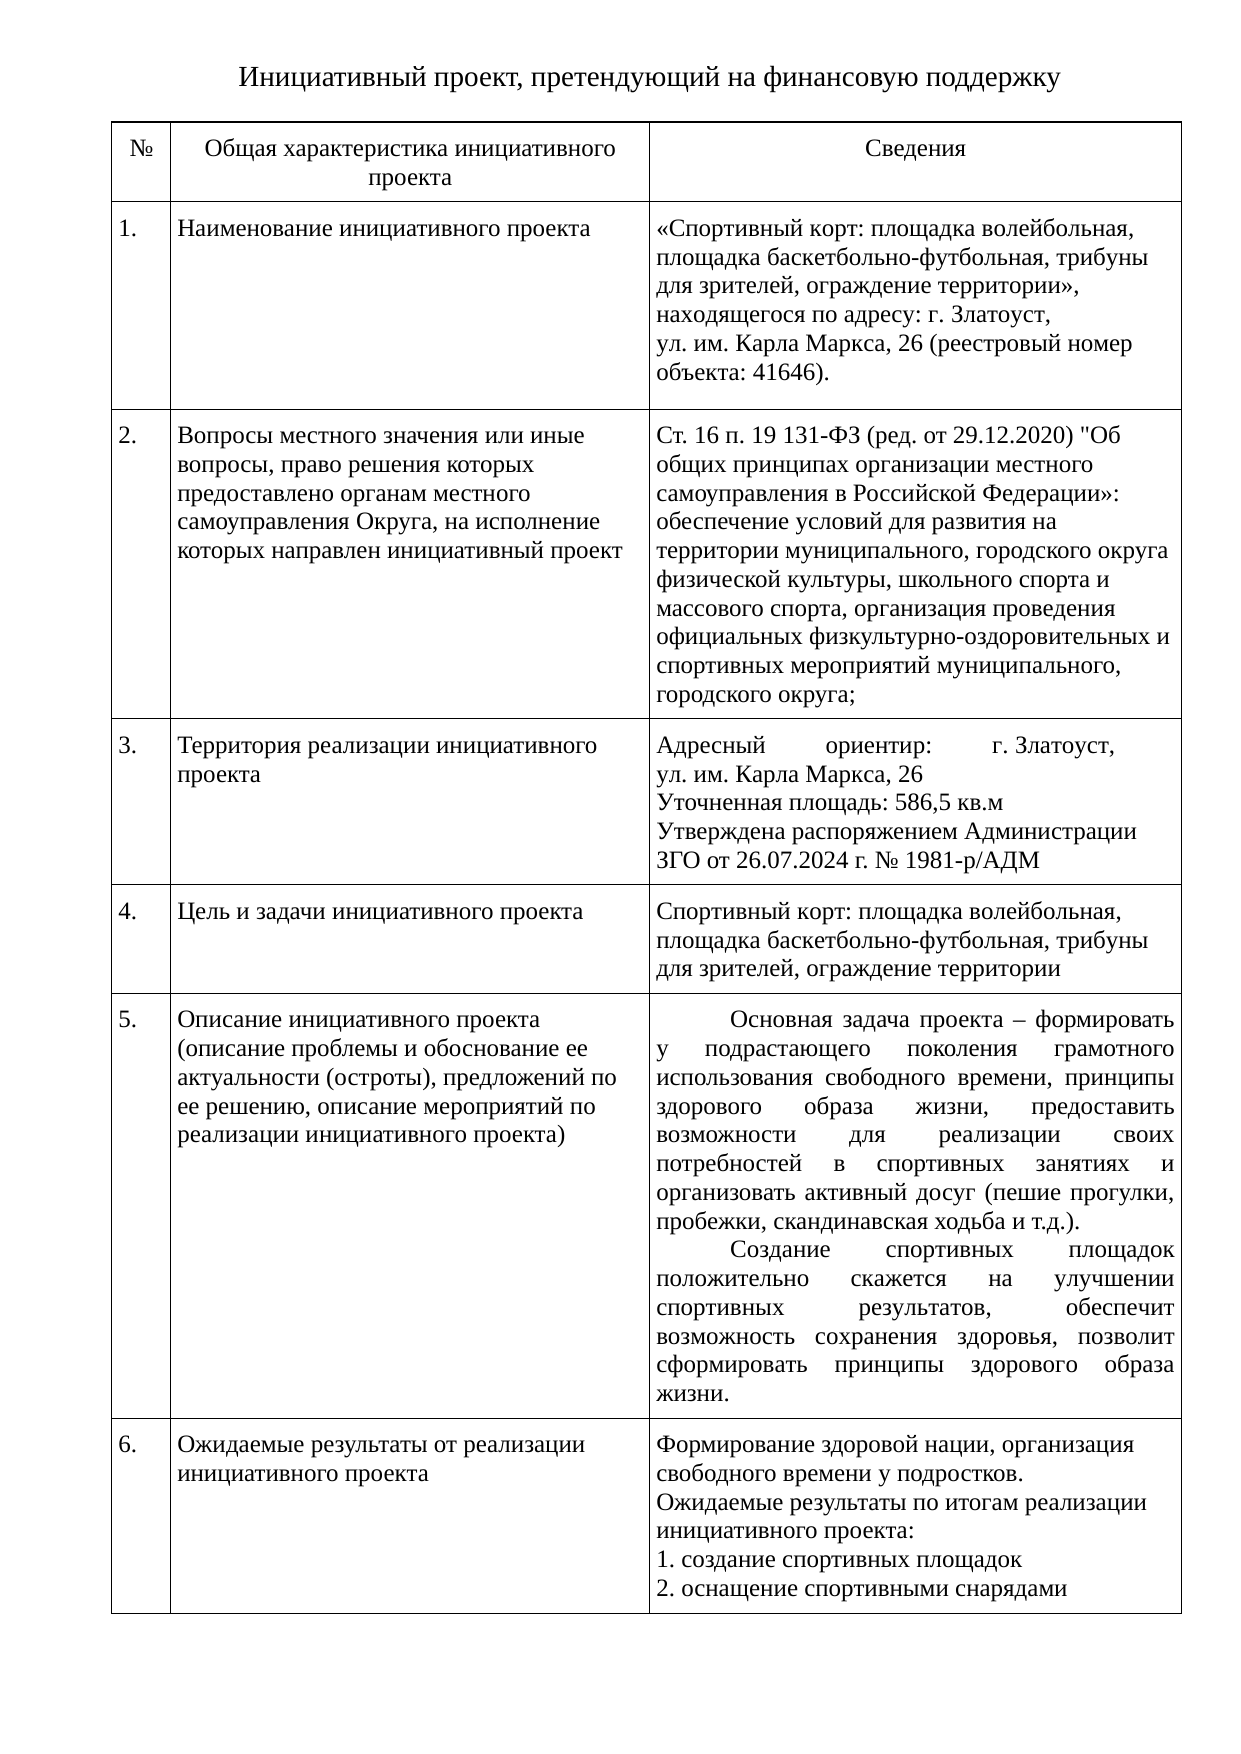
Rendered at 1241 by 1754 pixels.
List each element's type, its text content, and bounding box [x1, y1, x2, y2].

table_cell 4. [112, 885, 170, 993]
table_cell 6. [112, 1419, 170, 1612]
table_cell Адресный ориентир: г. Златоуст, ул. им. Карла Маркса, 26 Уточненная площадь: 586,5 кв.м Утверждена распоряжением Администрации ЗГО от 26.07.2024 г. № 1981-р/АДМ [650, 719, 1181, 884]
table_cell Основная задача проекта – формировать у подрастающего поколения грамотного использования свободного времени, принципы здорового образа жизни, предоставить возможности для реализации своих потребностей в спортивных занятиях и организовать активный досуг (пешие прогулки, пробежки, скандинавская ходьба и т.д.). Создание спортивных площадок положительно скажется на улучшении спортивных результатов, обеспечит возможность сохранения здоровья, позволит сформировать принципы здорового образа жизни. [650, 994, 1181, 1418]
table_cell 3. [112, 719, 170, 884]
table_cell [650, 1419, 1181, 1612]
table_cell 1. [112, 202, 170, 408]
table_cell Вопросы местного значения или иные вопросы, право решения которых предоставлено органам местного самоуправления Округа, на исполнение которых направлен инициативный проект [171, 410, 649, 718]
table_header № [112, 123, 170, 201]
table_cell Описание инициативного проекта (описание проблемы и обоснование ее актуальности (остроты), предложений по ее решению, описание мероприятий по реализации инициативного проекта) [171, 994, 649, 1418]
text Инициативный проект, претендующий на финансовую поддержку [118, 59, 1181, 93]
table_cell 2. [112, 410, 170, 718]
table_cell Наименование инициативного проекта [171, 202, 649, 408]
table_cell Ст. 16 п. 19 131-ФЗ (ред. от 29.12.2020) "Об общих принципах организации местного самоуправления в Российской Федерации»: обеспечение условий для развития на территории муниципального, городского округа физической культуры, школьного спорта и массового спорта, организация проведения официальных физкультурно-оздоровительных и спортивных мероприятий муниципального, городского округа; [650, 410, 1181, 718]
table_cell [171, 1419, 649, 1612]
table_header Общая характеристика инициативного проекта [171, 123, 649, 201]
table_cell Спортивный корт: площадка волейбольная, площадка баскетбольно-футбольная, трибуны для зрителей, ограждение территории [650, 885, 1181, 993]
table_cell Территория реализации инициативного проекта [171, 719, 649, 884]
table_cell Цель и задачи инициативного проекта [171, 885, 649, 993]
table_header Сведения [650, 123, 1181, 201]
table_cell «Спортивный корт: площадка волейбольная, площадка баскетбольно-футбольная, трибуны для зрителей, ограждение территории», находящегося по адресу: г. Златоуст, ул. им. Карла Маркса, 26 (реестровый номер объекта: 41646). [650, 202, 1181, 408]
table_cell 5. [112, 994, 170, 1418]
